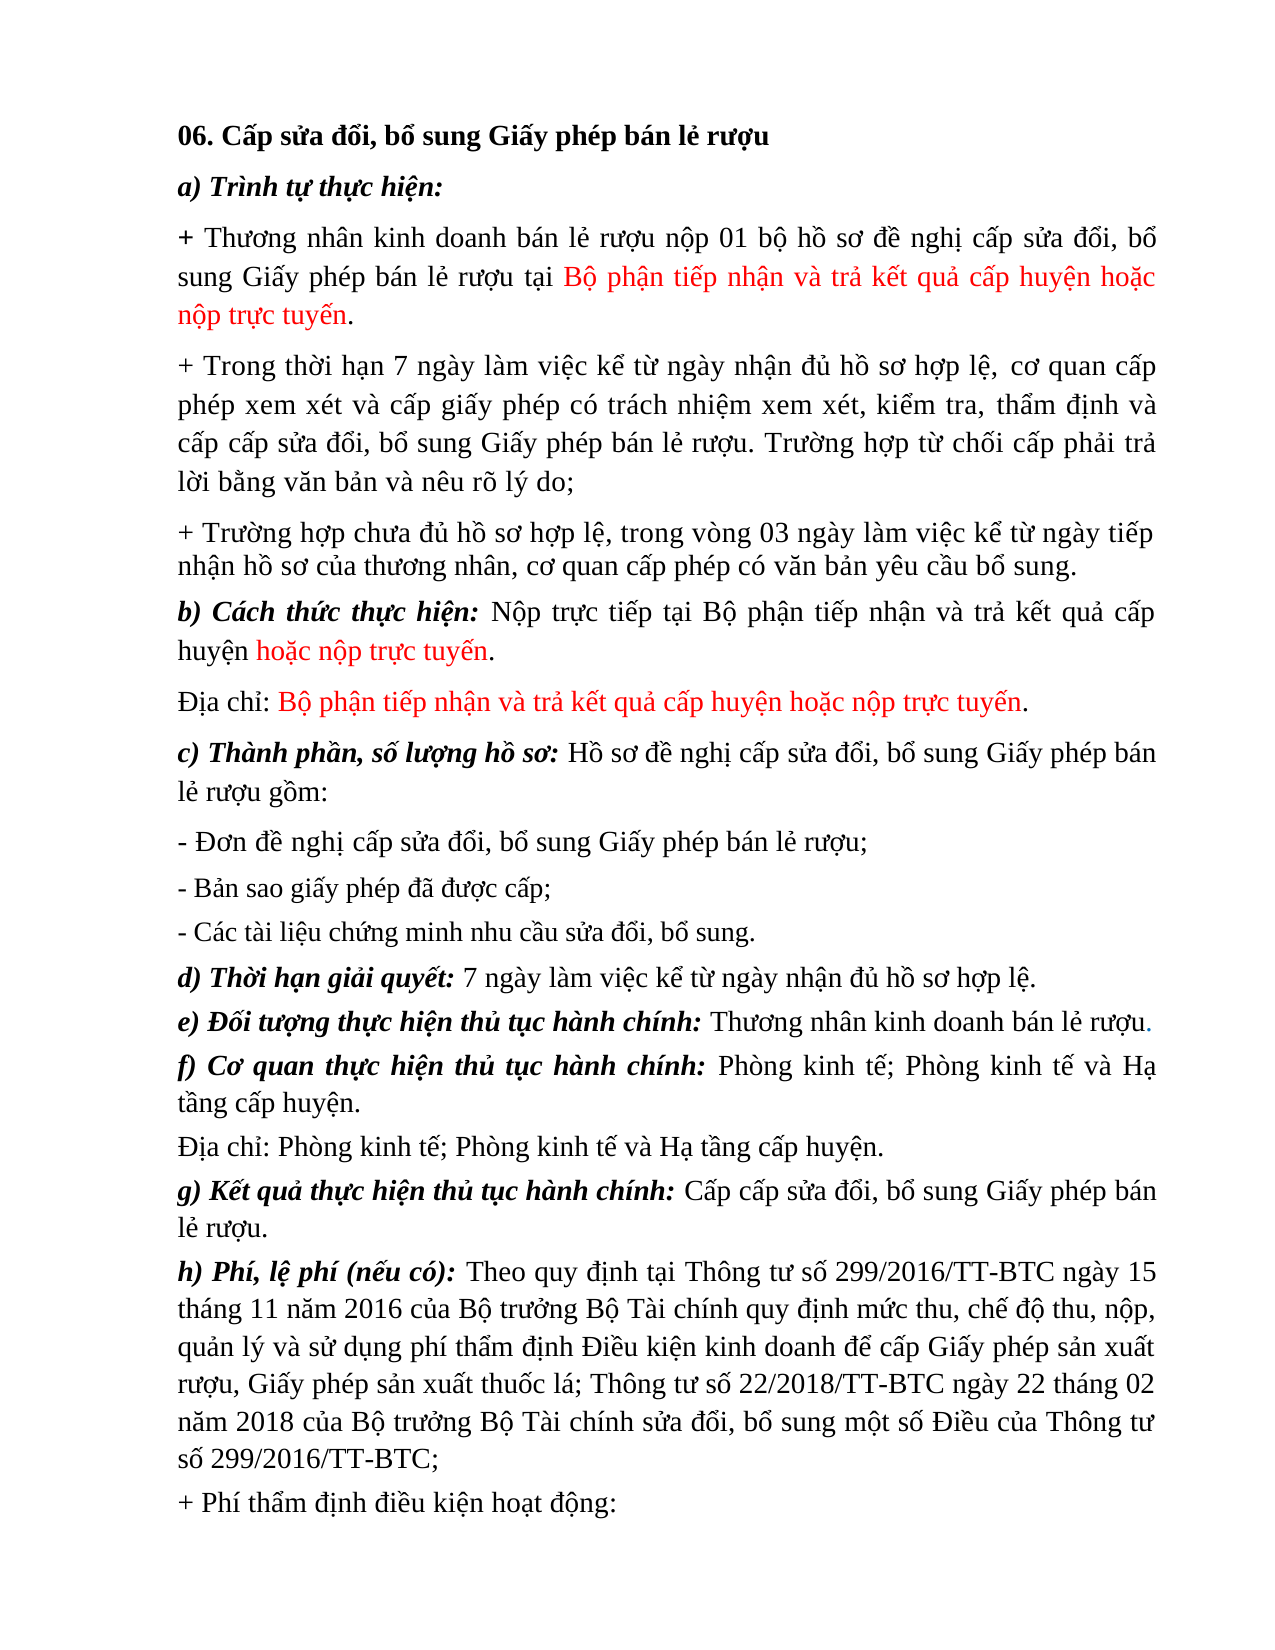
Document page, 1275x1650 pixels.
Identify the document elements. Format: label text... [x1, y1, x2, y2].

text - Các tài liệu chứng minh nhu cầu sửa đổi, bổ sung. [177, 916, 1157, 948]
text + Trong thời hạn 7 ngày làm việc kể từ ngày nhận đủ hồ sơ hợp lệ, cơ quan cấp phép xem xét và cấp giấy phép có trách nhiệm xem xét, kiểm tra, thẩm định và cấp cấp sửa đổi, bổ sung Giấy phép bán lẻ rượu. Trường hợp từ chối cấp phải trả lời bằng văn bản và nêu rõ lý do; [177, 348, 1157, 497]
text - Đơn đề nghị cấp sửa đổi, bổ sung Giấy phép bán lẻ rượu; [177, 825, 1157, 858]
text f) Cơ quan thực hiện thủ tục hành chính: Phòng kinh tế; Phòng kinh tế và Hạ tầng cấp huyện. [177, 1048, 1157, 1119]
text - Bản sao giấy phép đã được cấp; [177, 871, 1157, 903]
text h) Phí, lệ phí (nếu có): Theo quy định tại Thông tư số 299/2016/TT-BTC ngày 15 tháng 11 năm 2016 của Bộ trưởng Bộ Tài chính quy định mức thu, chế độ thu, nộp, quản lý và sử dụng phí thẩm định Điều kiện kinh doanh để cấp Giấy phép sản xuất rượu, Giấy phép sản xuất thuốc lá; Thông tư số 22/2018/TT-BTC ngày 22 tháng 02 năm 2018 của Bộ trưởng Bộ Tài chính sửa đổi, bổ sung một số Điều của Thông tư số 299/2016/TT-BTC; [177, 1254, 1157, 1292]
text 06. Cấp sửa đổi, bổ sung Giấy phép bán lẻ rượu [177, 118, 1157, 152]
text d) Thời hạn giải quyết: 7 ngày làm việc kể từ ngày nhận đủ hồ sơ hợp lệ. [177, 960, 1157, 994]
text + Thương nhân kinh doanh bán lẻ rượu nộp 01 bộ hồ sơ đề nghị cấp sửa đổi, bổ sung Giấy phép bán lẻ rượu tại Bộ phận tiếp nhận và trả kết quả cấp huyện hoặc nộp trực tuyến. [177, 220, 1157, 331]
text Địa chỉ: Bộ phận tiếp nhận và trả kết quả cấp huyện hoặc nộp trực tuyến. [177, 684, 1157, 718]
text c) Thành phần, số lượng hồ sơ: Hồ sơ đề nghị cấp sửa đổi, bổ sung Giấy phép bán lẻ rượu gồm: [177, 735, 1157, 807]
text g) Kết quả thực hiện thủ tục hành chính: Cấp cấp sửa đổi, bổ sung Giấy phép bán lẻ rượu. [177, 1173, 1157, 1244]
text a) Trình tự thực hiện: [177, 169, 1157, 203]
text + Phí thẩm định điều kiện hoạt động: [177, 1485, 1157, 1519]
text e) Đối tượng thực hiện thủ tục hành chính: Thương nhân kinh doanh bán lẻ rượu. [177, 1004, 1157, 1038]
text b) Cách thức thực hiện: Nộp trực tiếp tại Bộ phận tiếp nhận và trả kết quả cấp huyện hoặc nộp trực tuyến. [177, 594, 1157, 667]
text h) Phí, lệ phí (nếu có): Theo quy định tại Thông tư số 299/2016/TT-BTC ngày 15 tháng 11 năm 2016 của Bộ trưởng Bộ Tài chính quy định mức thu, chế độ thu, nộp, quản lý và sử dụng phí thẩm định Điều kiện kinh doanh để cấp Giấy phép sản xuất rượu, Giấy phép sản xuất thuốc lá; Thông tư số 22/2018/TT-BTC ngày 22 tháng 02 năm 2018 của Bộ trưởng Bộ Tài chính sửa đổi, bổ sung một số Điều của Thông tư số 299/2016/TT-BTC; [177, 1438, 1157, 1475]
text + Trường hợp chưa đủ hồ sơ hợp lệ, trong vòng 03 ngày làm việc kể từ ngày tiếp nhận hồ sơ của thương nhân, cơ quan cấp phép có văn bản yêu cầu bổ sung. [177, 515, 1157, 582]
text Địa chỉ: Phòng kinh tế; Phòng kinh tế và Hạ tầng cấp huyện. [177, 1129, 1157, 1163]
